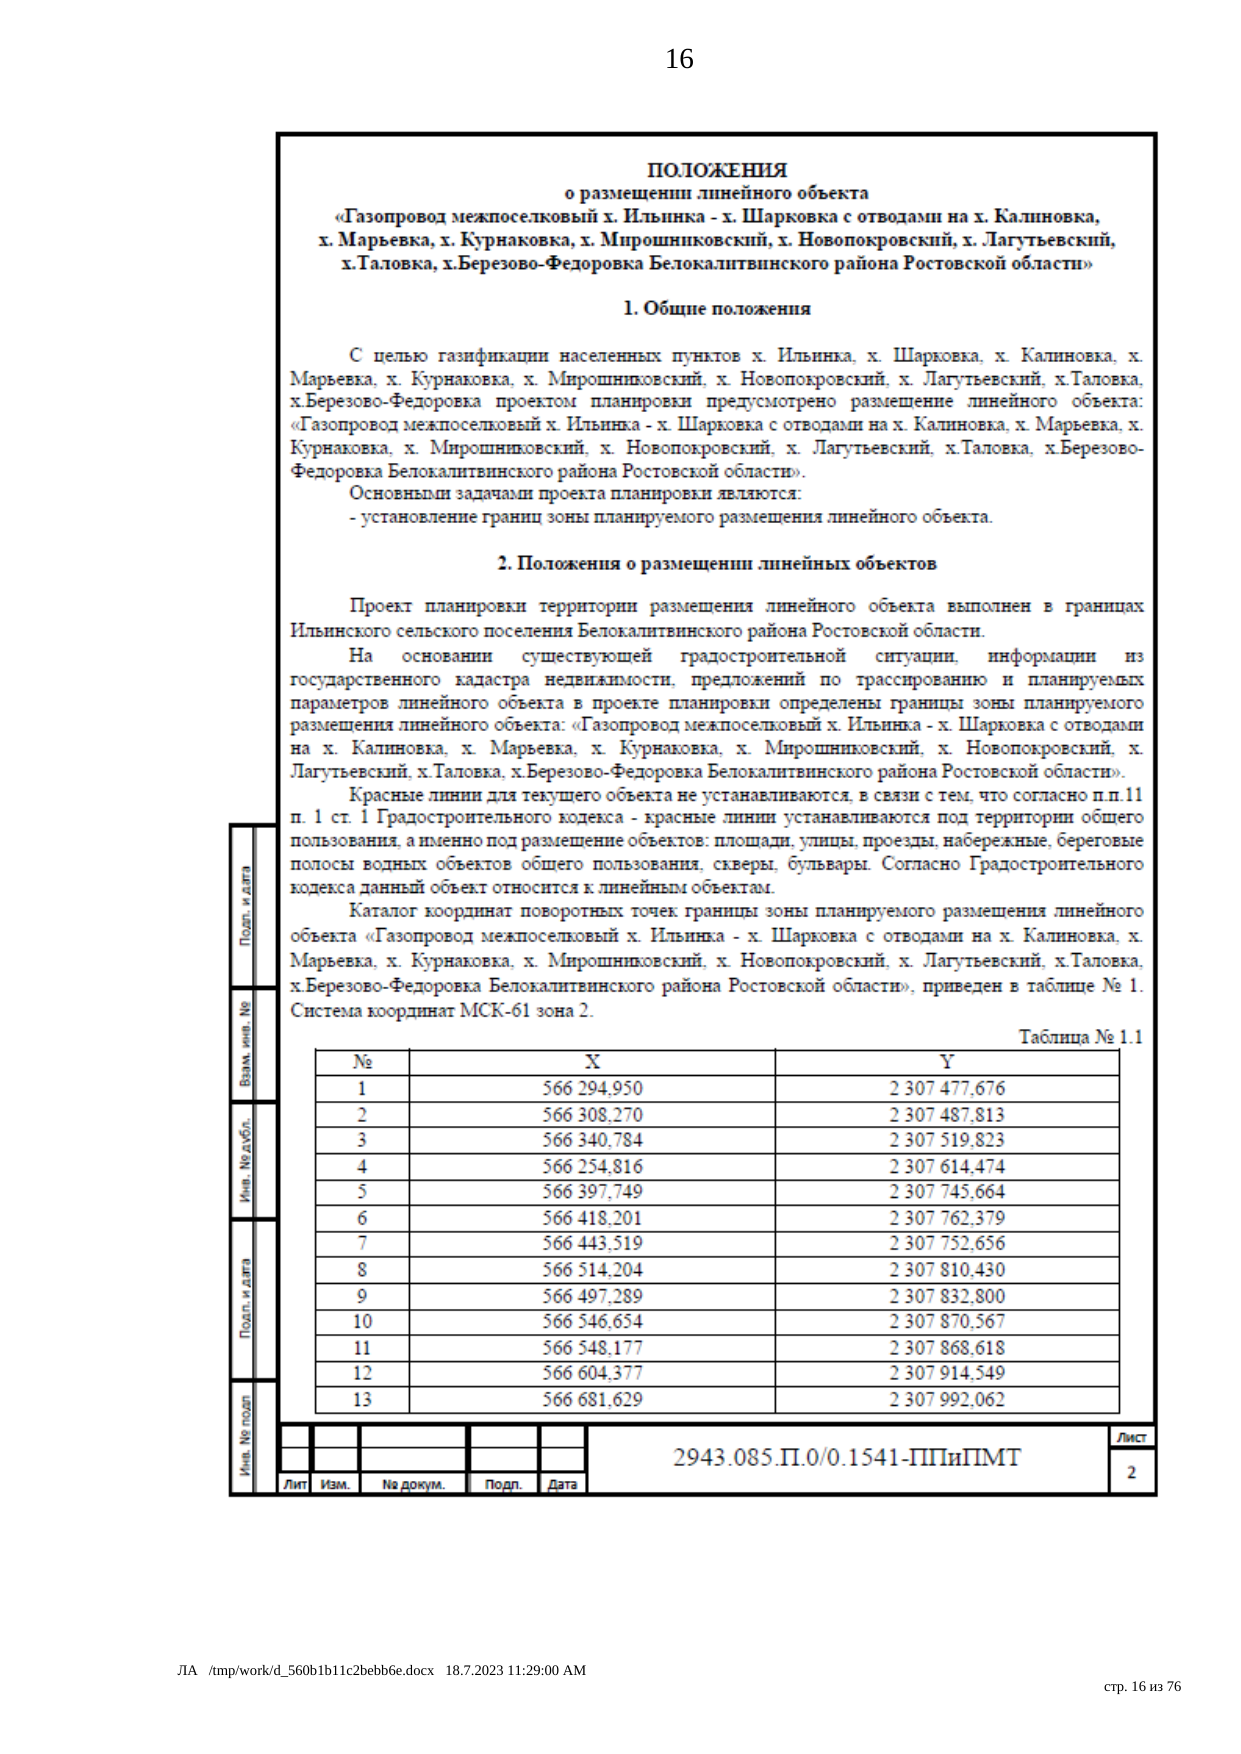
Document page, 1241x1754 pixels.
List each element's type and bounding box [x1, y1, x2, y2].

picture [190, 118, 1169, 1505]
